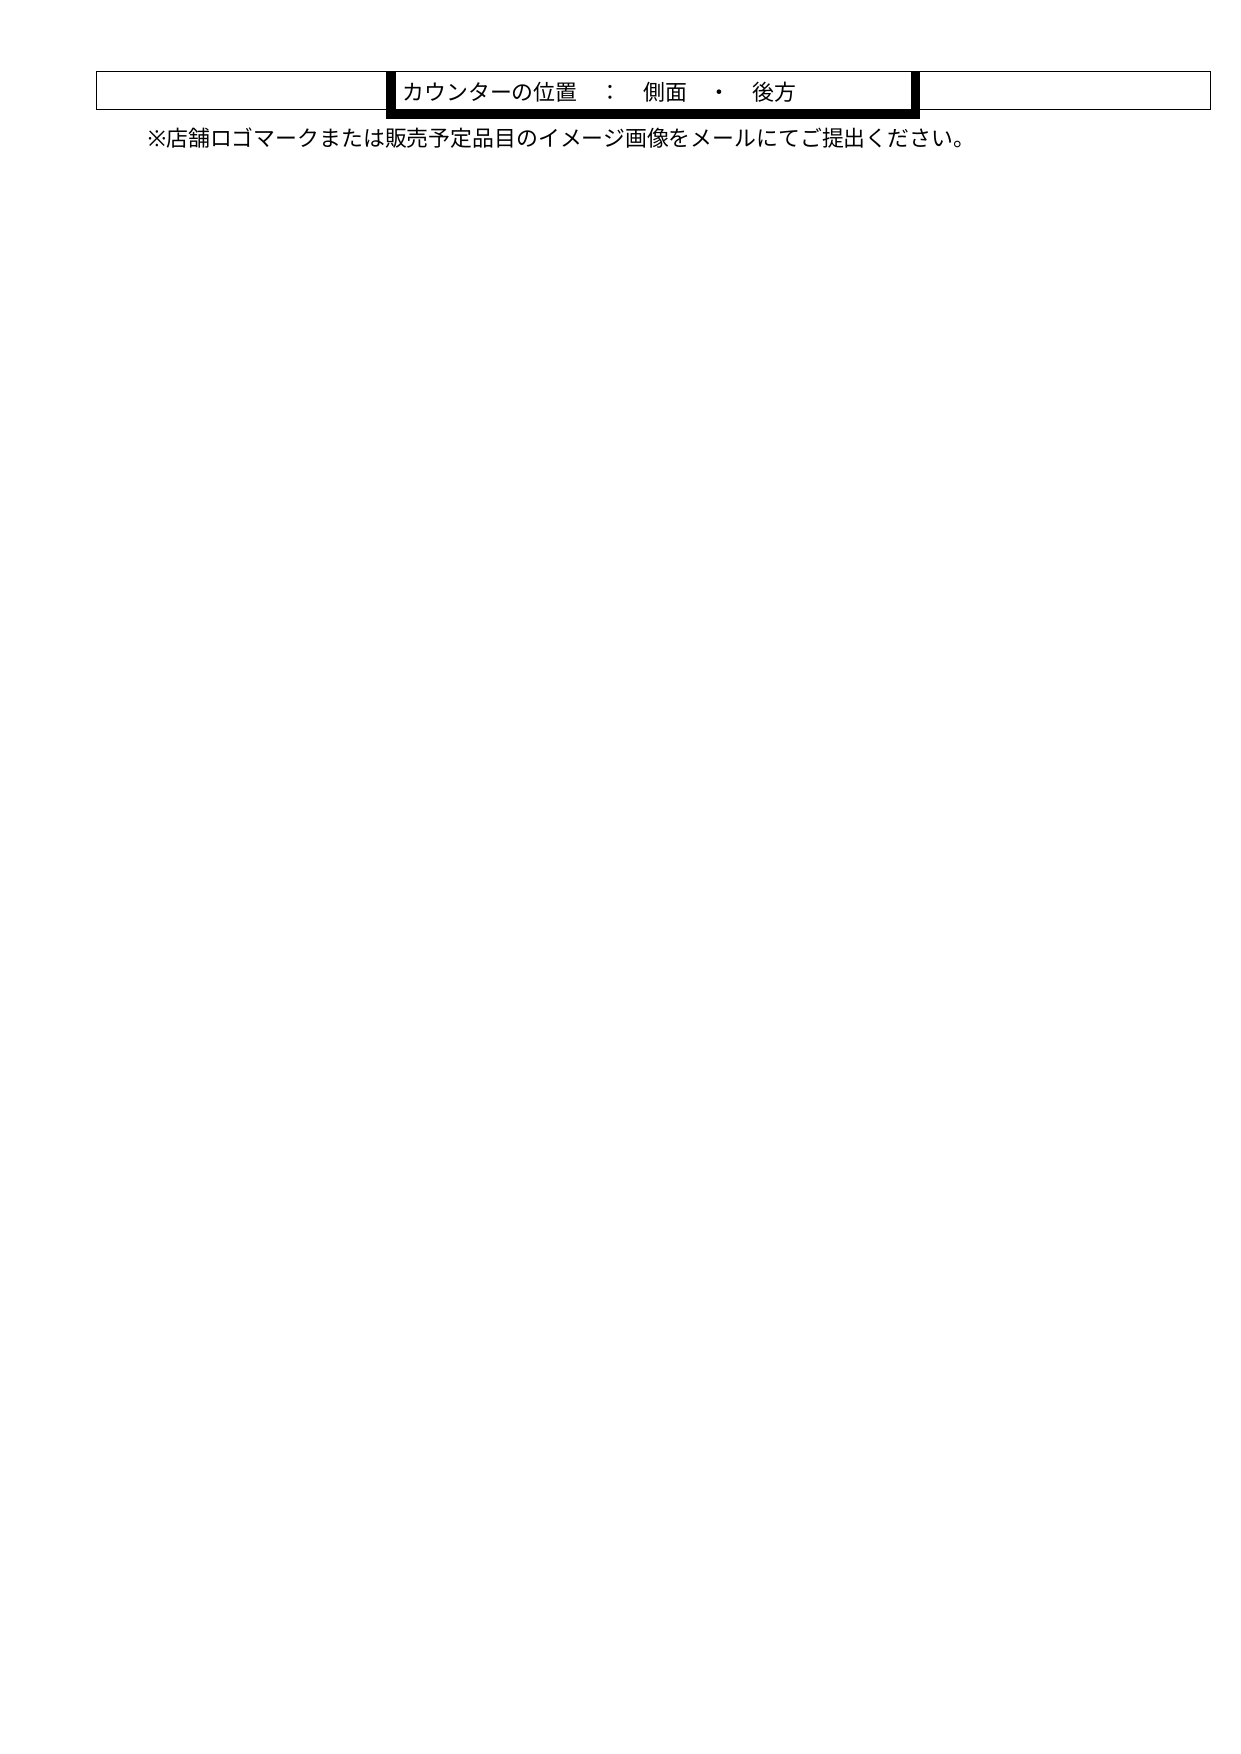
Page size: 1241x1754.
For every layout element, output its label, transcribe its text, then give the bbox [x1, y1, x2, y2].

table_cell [396, 72, 911, 109]
text ※店舗ロゴマークまたは販売予定品目のイメージ画像をメールにてご提出ください。 [148, 119, 1152, 156]
table_cell [920, 72, 1210, 109]
table_cell 出 店 方 法 [97, 72, 386, 109]
